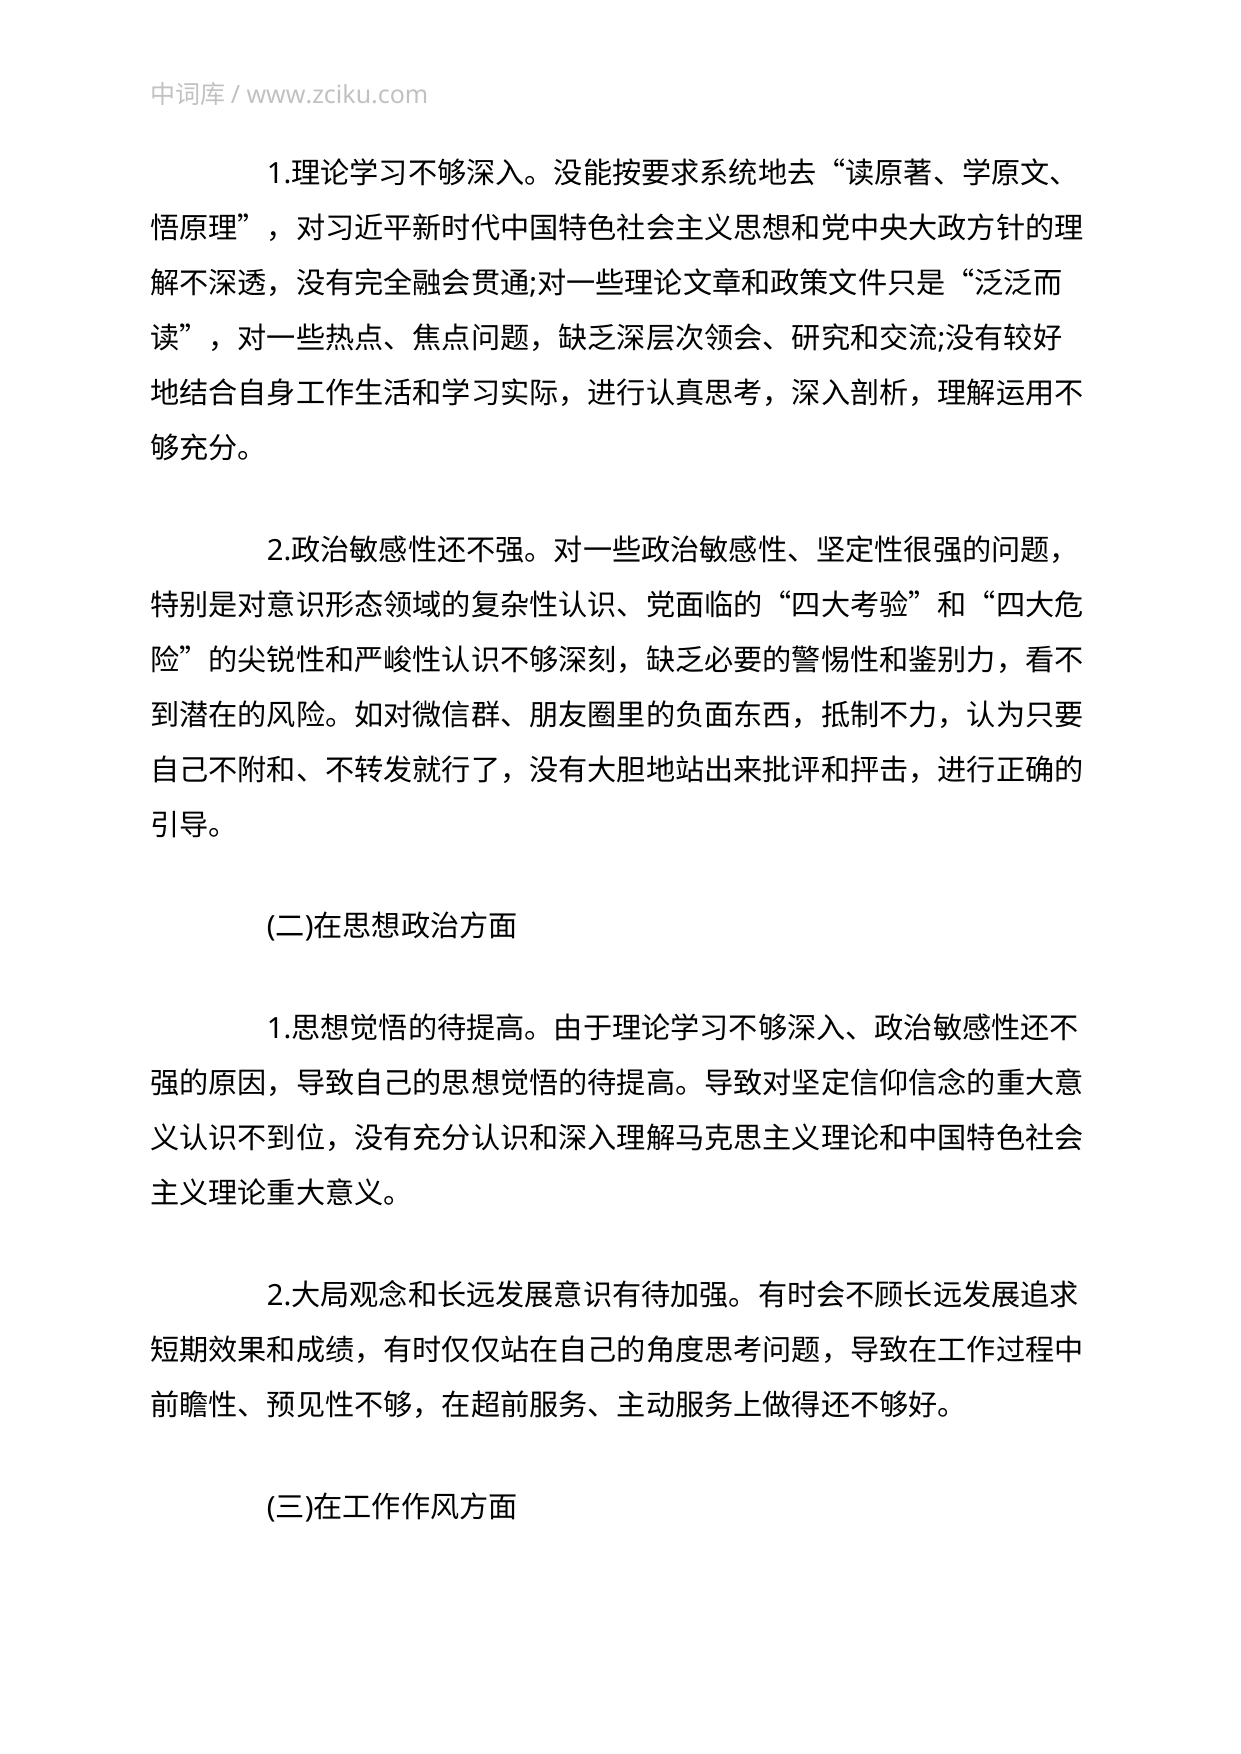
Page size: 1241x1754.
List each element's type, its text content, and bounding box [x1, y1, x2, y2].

text 2.政治敏感性还不强。对一些政治敏感性、坚定性很强的问题，特别是对意识形态领域的复杂性认识、党面临的“四大考验”和“四大危险”的尖锐性和严峻性认识不够深刻，缺乏必要的警惕性和鉴别力，看不到潜在的风险。如对微信群、朋友圈里的负面东西，抵制不力，认为只要自己不附和、不转发就行了，没有大胆地站出来批评和抨击，进行正确的引导。 [150, 527, 1090, 843]
text (二)在思想政治方面 [150, 903, 1090, 945]
text 1.理论学习不够深入。没能按要求系统地去“读原著、学原文、悟原理”，对习近平新时代中国特色社会主义思想和党中央大政方针的理解不深透，没有完全融会贯通;对一些理论文章和政策文件只是“泛泛而读”，对一些热点、焦点问题，缺乏深层次领会、研究和交流;没有较好地结合自身工作生活和学习实际，进行认真思考，深入剖析，理解运用不够充分。 [150, 150, 1090, 467]
text (三)在工作作风方面 [150, 1483, 1090, 1526]
text 2.大局观念和长远发展意识有待加强。有时会不顾长远发展追求短期效果和成绩，有时仅仅站在自己的角度思考问题，导致在工作过程中前瞻性、预见性不够，在超前服务、主动服务上做得还不够好。 [150, 1271, 1090, 1424]
text 1.思想觉悟的待提高。由于理论学习不够深入、政治敏感性还不强的原因，导致自己的思想觉悟的待提高。导致对坚定信仰信念的重大意义认识不到位，没有充分认识和深入理解马克思主义理论和中国特色社会主义理论重大意义。 [150, 1005, 1090, 1212]
